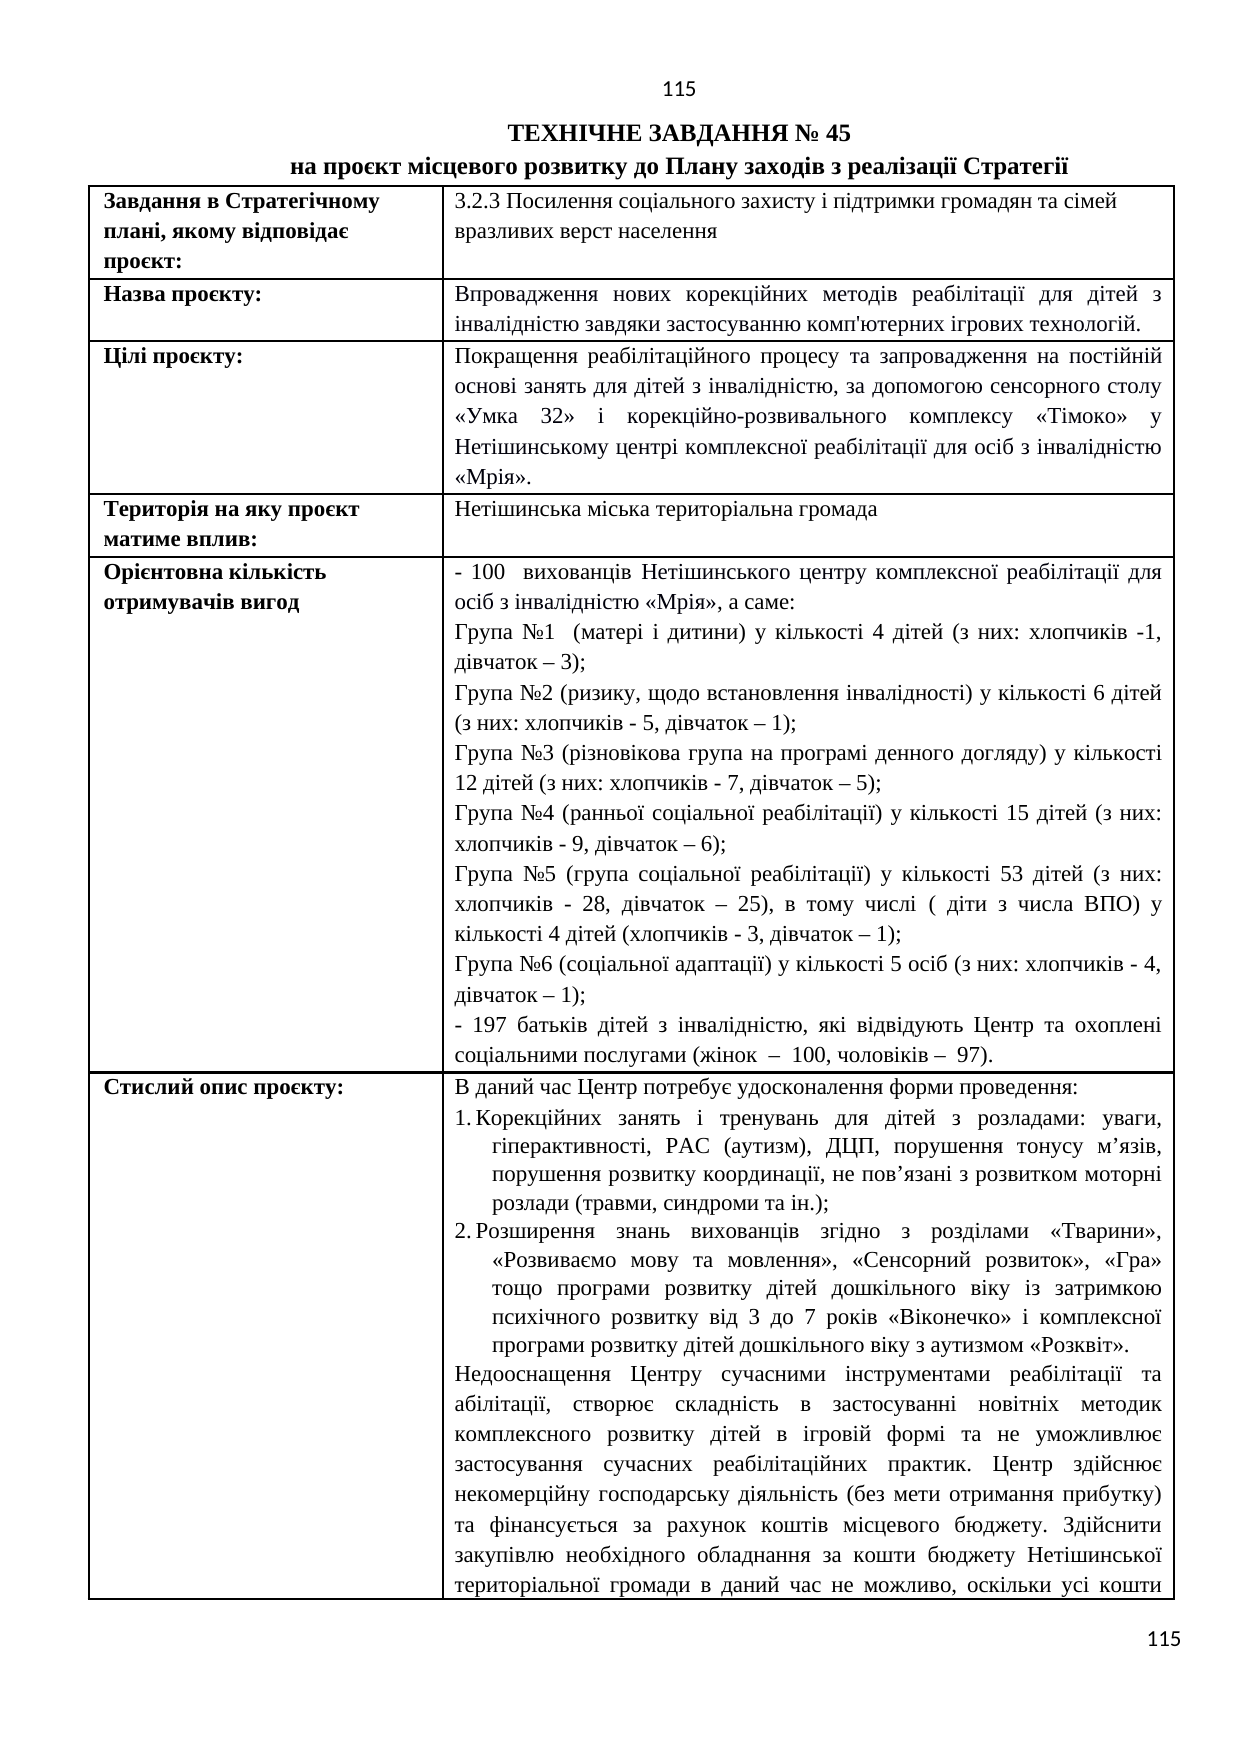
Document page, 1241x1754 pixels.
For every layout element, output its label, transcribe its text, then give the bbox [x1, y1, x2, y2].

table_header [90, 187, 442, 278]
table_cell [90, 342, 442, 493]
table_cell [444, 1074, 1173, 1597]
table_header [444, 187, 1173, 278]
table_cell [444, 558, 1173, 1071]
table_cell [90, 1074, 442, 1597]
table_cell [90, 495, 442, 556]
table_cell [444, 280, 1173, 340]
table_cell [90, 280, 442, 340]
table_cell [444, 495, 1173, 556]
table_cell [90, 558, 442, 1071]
text на проєкт місцевого розвитку до Плану заходів з реалізації Стратегії [177, 151, 1181, 180]
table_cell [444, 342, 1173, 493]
text ТЕХНІЧНЕ ЗАВДАННЯ № 45 [177, 118, 1181, 147]
